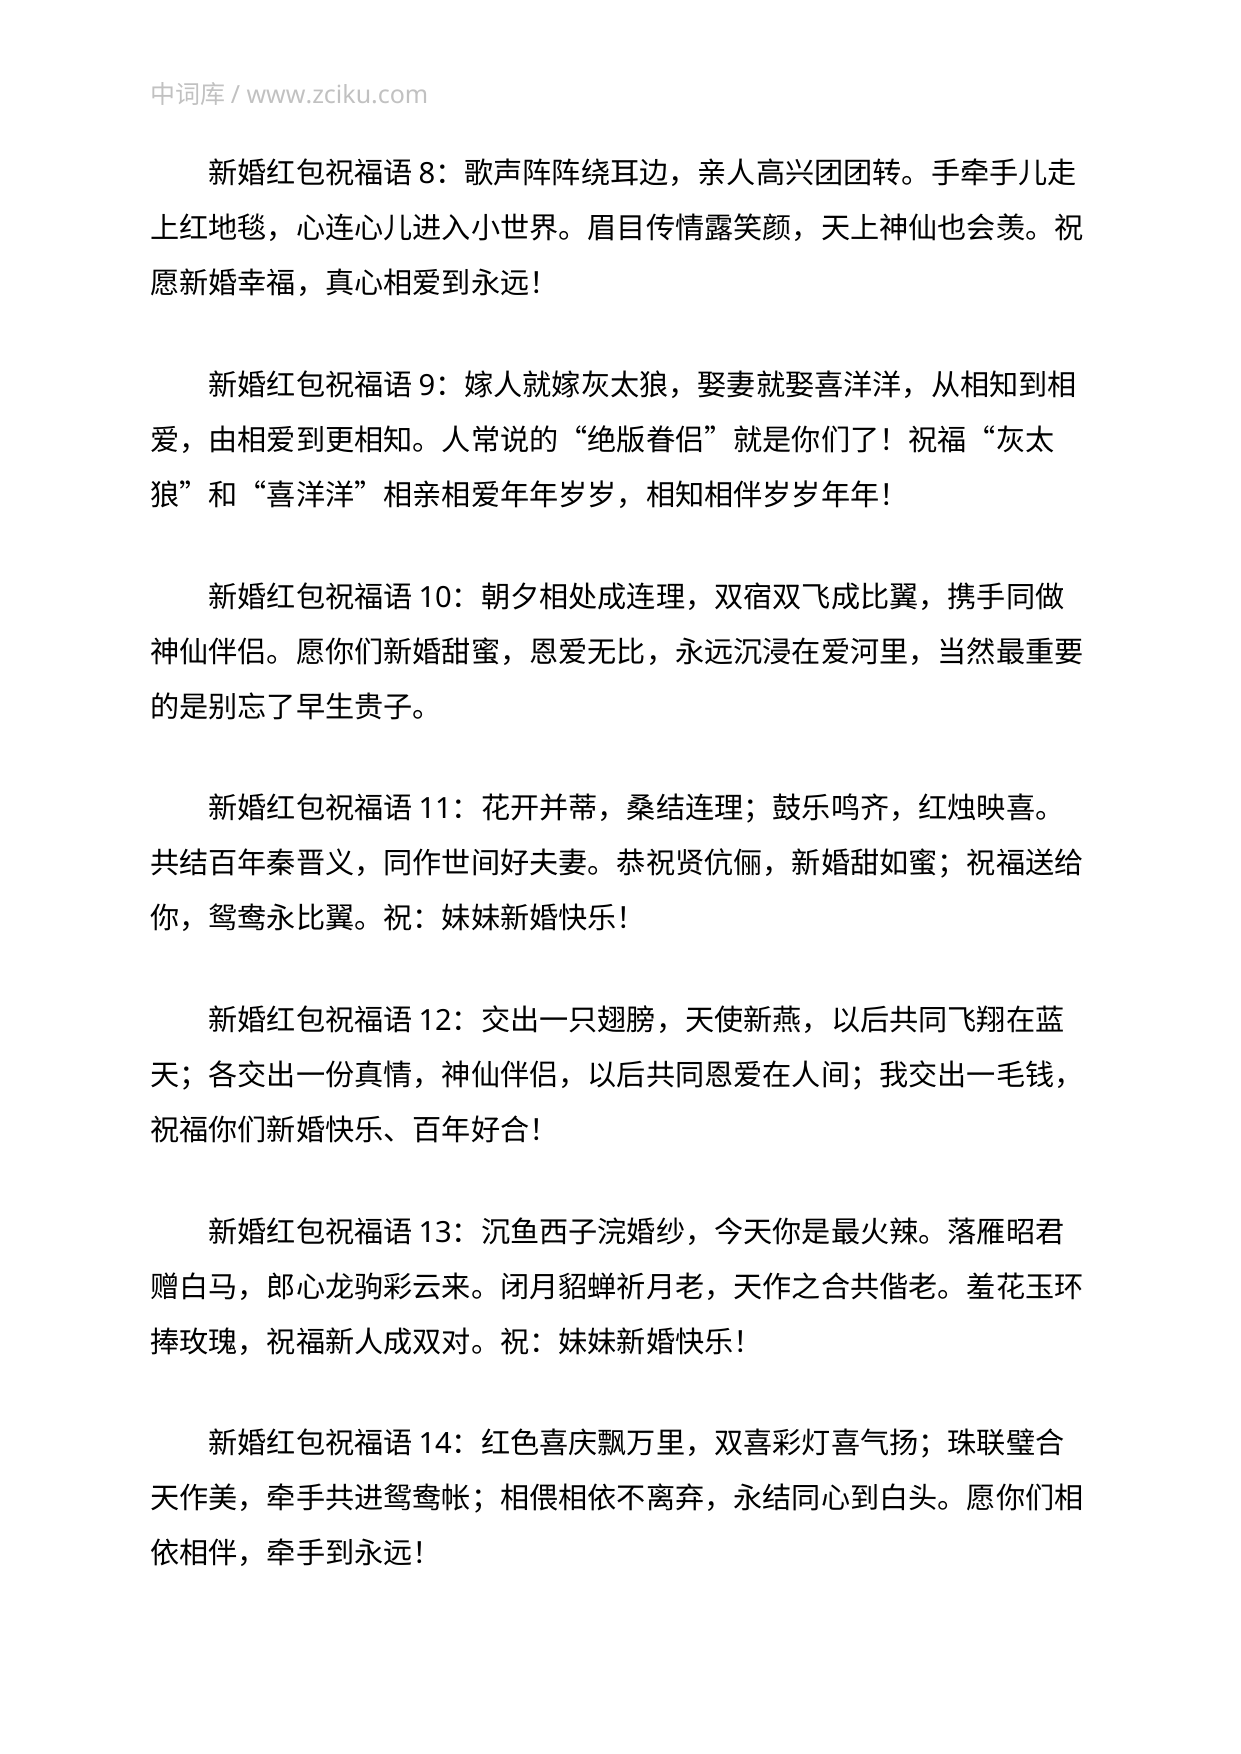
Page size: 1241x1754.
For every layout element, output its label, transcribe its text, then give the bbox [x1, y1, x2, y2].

text 新婚红包祝福语11：花开并蒂，桑结连理；鼓乐鸣齐，红烛映喜。共结百年秦晋义，同作世间好夫妻。恭祝贤伉俪，新婚甜如蜜；祝福送给你，鸳鸯永比翼。祝：妹妹新婚快乐！ [150, 785, 1090, 937]
text 新婚红包祝福语13：沉鱼西子浣婚纱，今天你是最火辣。落雁昭君赠白马，郎心龙驹彩云来。闭月貂蝉祈月老，天作之合共偕老。羞花玉环捧玫瑰，祝福新人成双对。祝：妹妹新婚快乐！ [150, 1208, 1090, 1361]
text 新婚红包祝福语10：朝夕相处成连理，双宿双飞成比翼，携手同做神仙伴侣。愿你们新婚甜蜜，恩爱无比，永远沉浸在爱河里，当然最重要的是别忘了早生贵子。 [150, 573, 1090, 726]
text 新婚红包祝福语9：嫁人就嫁灰太狼，娶妻就娶喜洋洋，从相知到相爱，由相爱到更相知。人常说的“绝版眷侣”就是你们了！祝福“灰太狼”和“喜洋洋”相亲相爱年年岁岁，相知相伴岁岁年年！ [150, 362, 1090, 514]
text 新婚红包祝福语12：交出一只翅膀，天使新燕，以后共同飞翔在蓝天；各交出一份真情，神仙伴侣，以后共同恩爱在人间；我交出一毛钱，祝福你们新婚快乐、百年好合！ [150, 997, 1090, 1149]
text 新婚红包祝福语8：歌声阵阵绕耳边，亲人高兴团团转。手牵手儿走上红地毯，心连心儿进入小世界。眉目传情露笑颜，天上神仙也会羡。祝愿新婚幸福，真心相爱到永远！ [150, 150, 1090, 302]
text 新婚红包祝福语14：红色喜庆飘万里，双喜彩灯喜气扬；珠联璧合天作美，牵手共进鸳鸯帐；相偎相依不离弃，永结同心到白头。愿你们相依相伴，牵手到永远！ [150, 1420, 1090, 1572]
